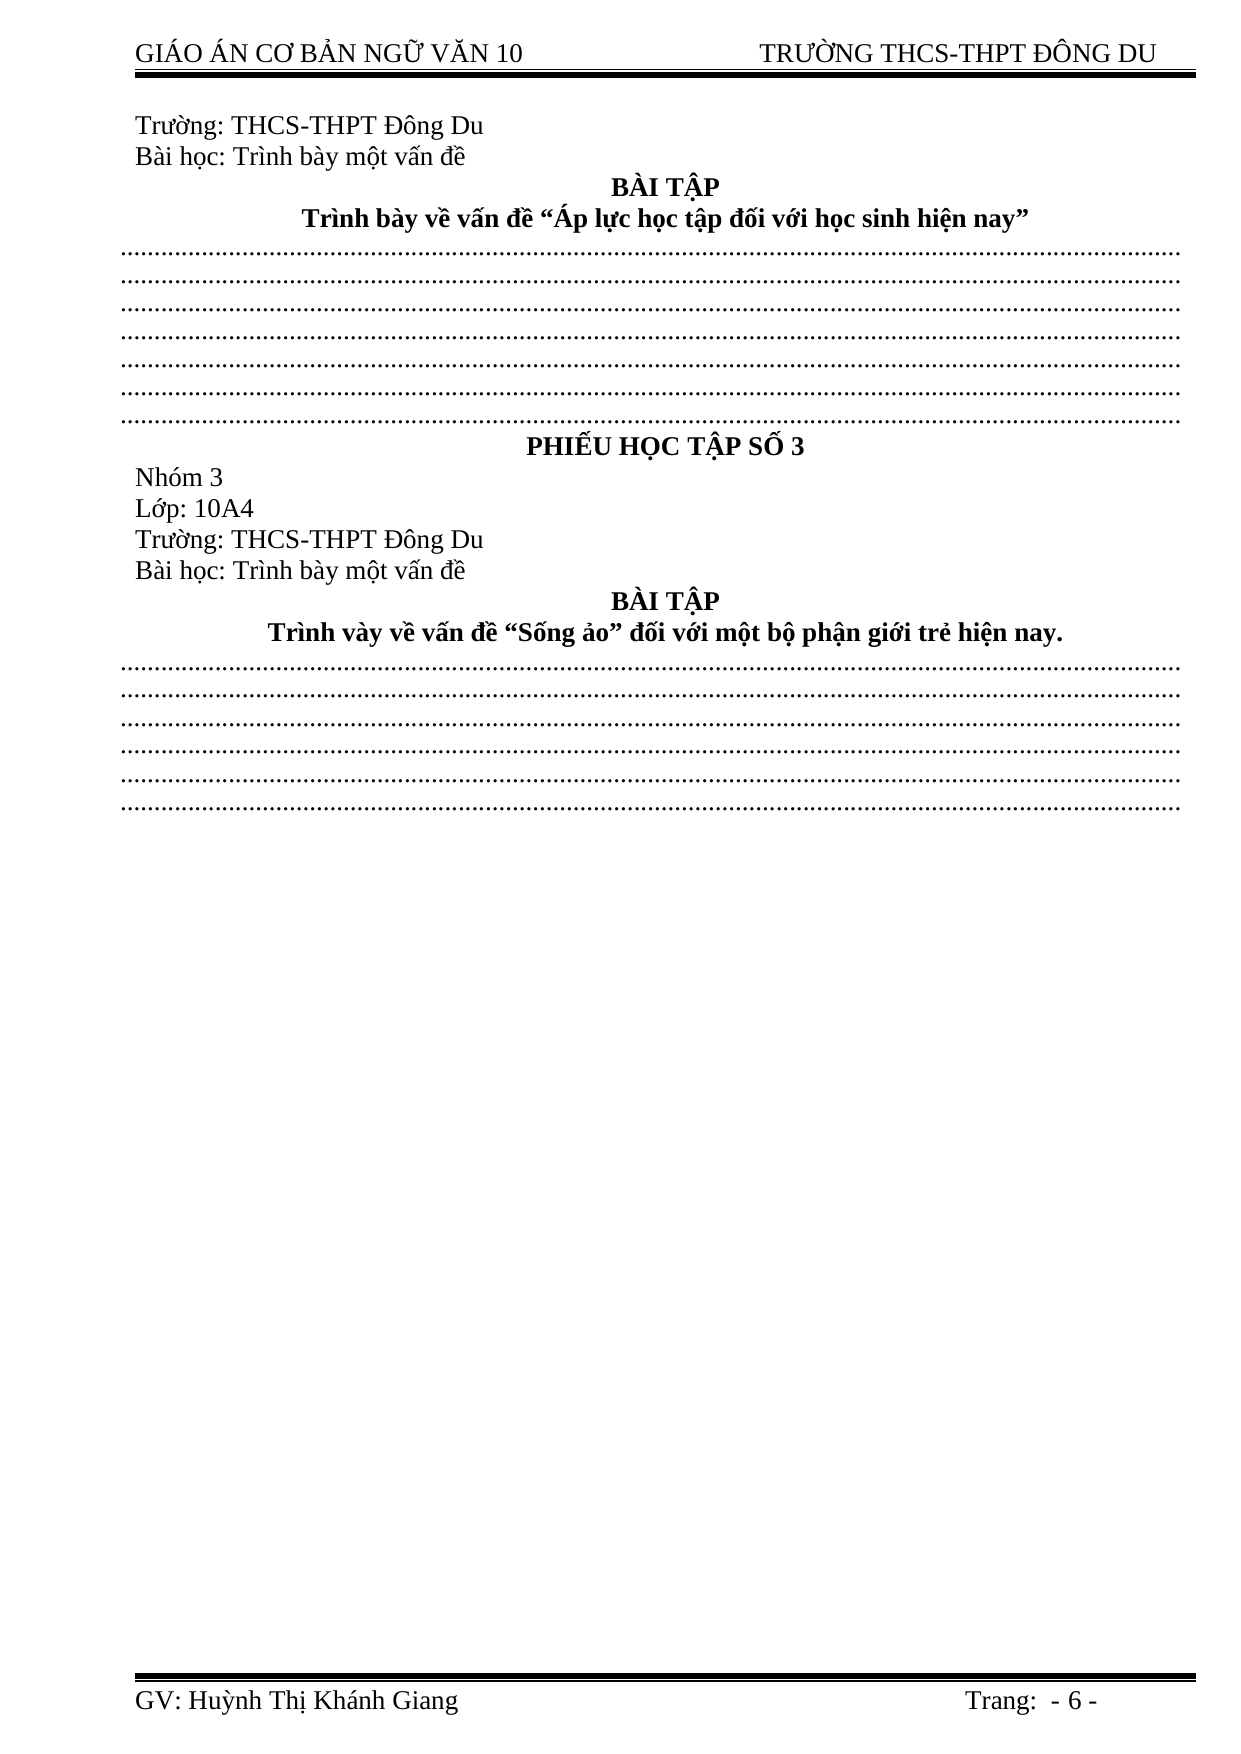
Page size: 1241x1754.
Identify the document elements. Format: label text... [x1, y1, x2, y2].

text Trường: THCS-THPT Đông Du [135, 523, 1196, 554]
text Lớp: 10A4 [135, 492, 1196, 523]
text Bài học: Trình bày một vấn đề [135, 140, 1196, 171]
text BÀI TẬP [135, 171, 1196, 202]
text Trình vày về vấn đề “Sống ảo” đối với một bộ phận giới trẻ hiện nay. [135, 616, 1196, 648]
text Bài học: Trình bày một vấn đề [135, 554, 1196, 585]
text BÀI TẬP [135, 585, 1196, 616]
text Nhóm 3 [135, 461, 1196, 492]
text PHIẾU HỌC TẬP SỐ 3 [135, 429, 1196, 461]
text Trình bày về vấn đề “Áp lực học tập đối với học sinh hiện nay” [135, 202, 1196, 233]
text Trường: THCS-THPT Đông Du [135, 109, 1196, 140]
